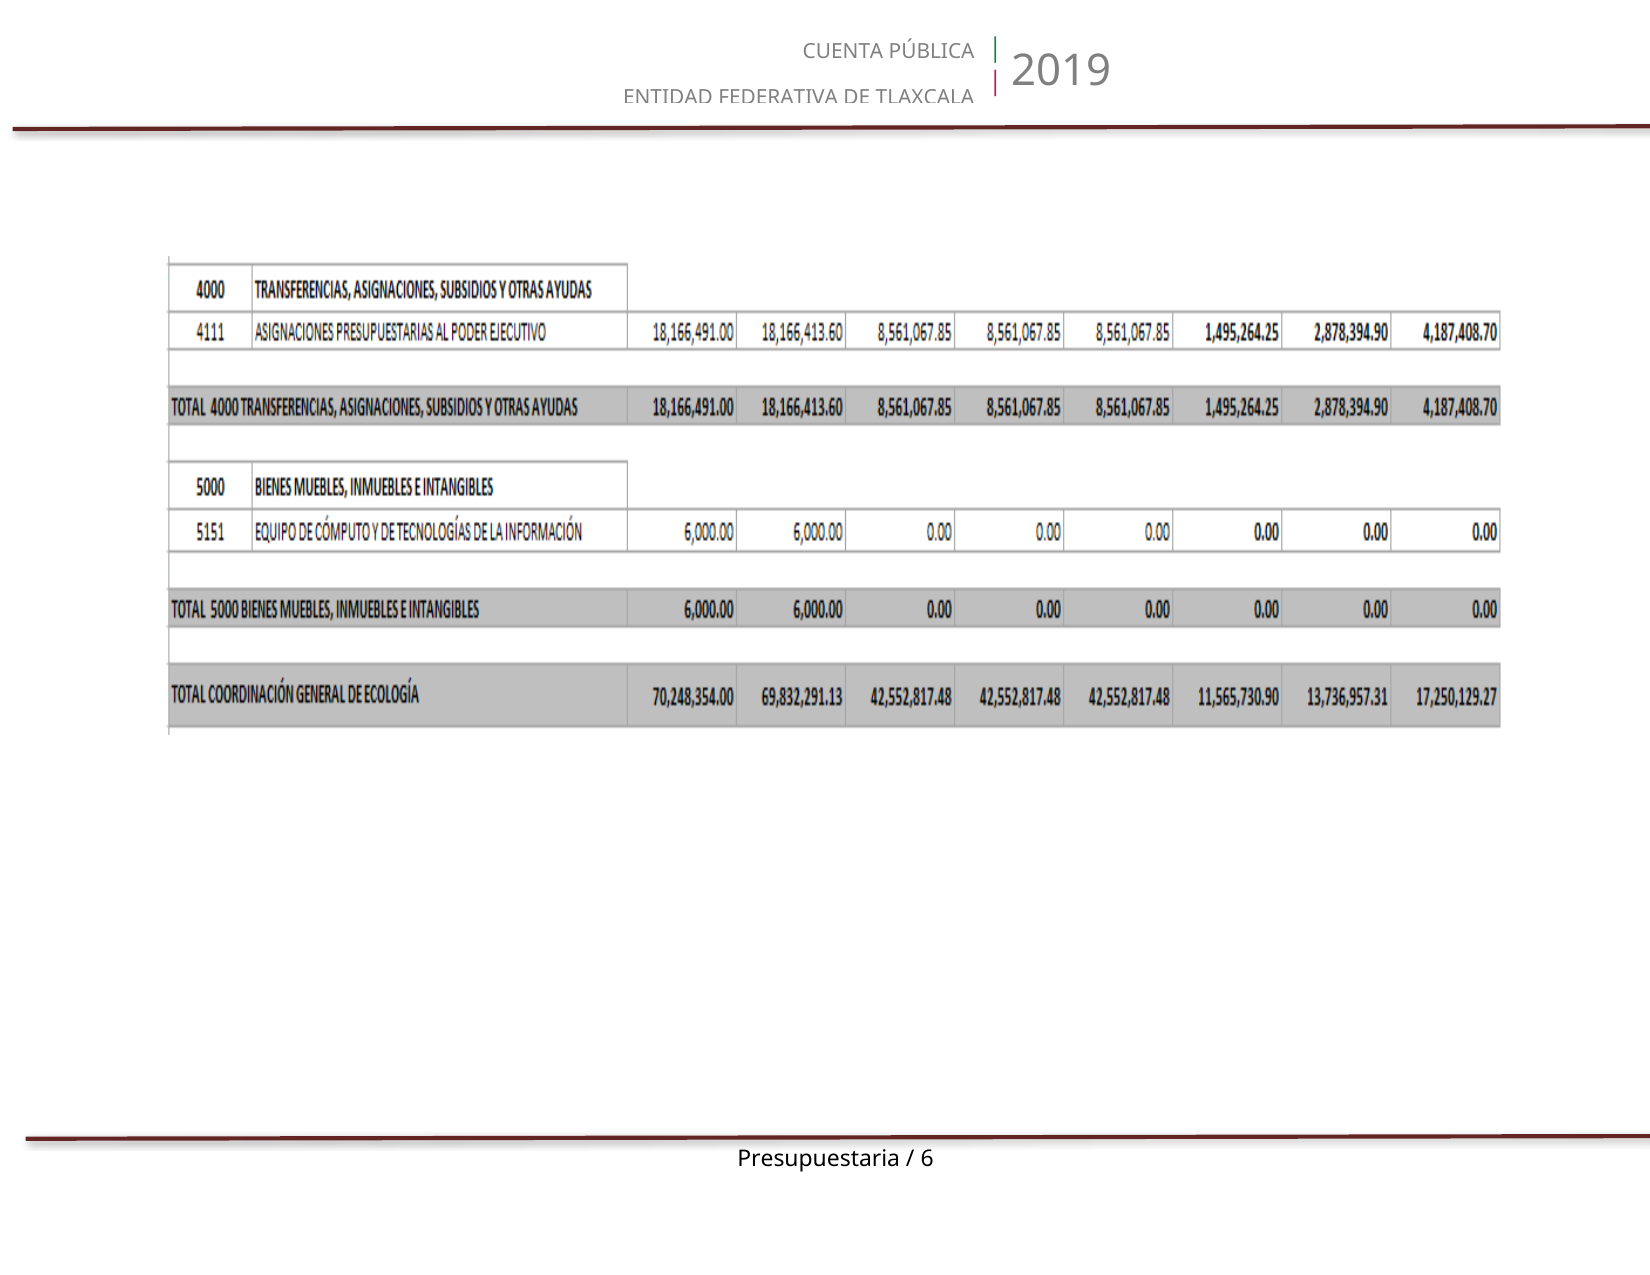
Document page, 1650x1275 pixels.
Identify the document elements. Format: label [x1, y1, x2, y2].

picture [989, 28, 1005, 99]
picture [166, 256, 1504, 735]
